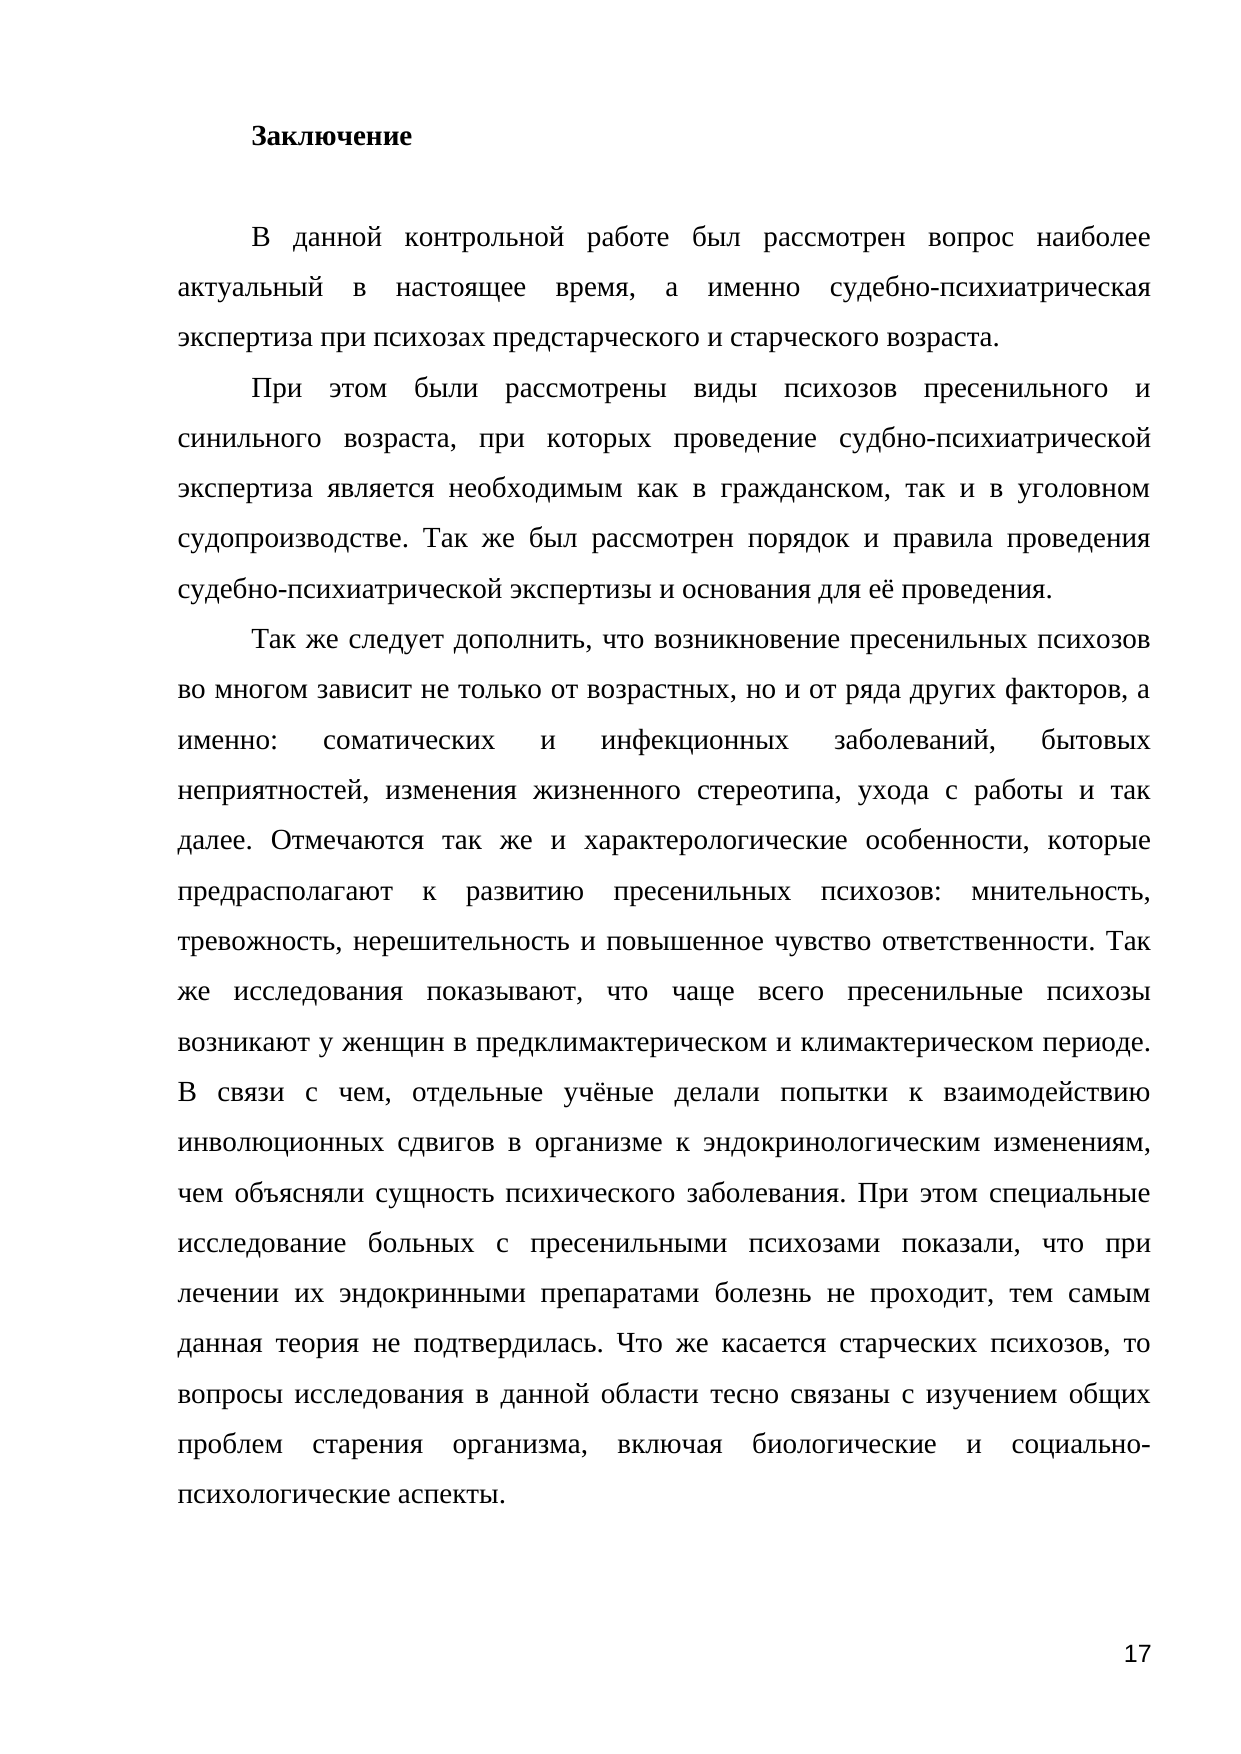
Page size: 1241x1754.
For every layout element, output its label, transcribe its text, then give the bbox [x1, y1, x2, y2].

text В данной контрольной работе был рассмотрен вопрос наиболее актуальный в настоящее время, а именно судебно-психиатрическая экспертиза при психозах предстарческого и старческого возраста. [177, 219, 1152, 353]
text Так же следует дополнить, что возникновение пресенильных психозов во многом зависит не только от возрастных, но и от ряда других факторов, а именно: соматических и инфекционных заболеваний, бытовых неприятностей, изменения жизненного стереотипа, ухода с работы и так далее. Отмечаются так же и характерологические особенности, которые предрасполагают к развитию пресенильных психозов: мнительность, тревожность, нерешительность и повышенное чувство ответственности. Так же исследования показывают, что чаще всего пресенильные психозы возникают у женщин в предклимактерическом и климактерическом периоде. В связи с чем, отдельные учёные делали попытки к взаимодействию инволюционных сдвигов в организме к эндокринологическим изменениям, чем объясняли сущность психического заболевания. При этом специальные исследование больных с пресенильными психозами показали, что при лечении их эндокринными препаратами болезнь не проходит, тем самым данная теория не подтвердилась. Что же касается старческих психозов, то вопросы исследования в данной области тесно связаны с изучением общих проблем старения организма, включая биологические и социально-психологические аспекты. [177, 621, 1152, 1510]
text При этом были рассмотрены виды психозов пресенильного и синильного возраста, при которых проведение судбно-психиатрической экспертиза является необходимым как в гражданском, так и в уголовном судопроизводстве. Так же был рассмотрен порядок и правила проведения судебно-психиатрической экспертизы и основания для её проведения. [177, 370, 1152, 604]
text Заключение [177, 118, 1152, 152]
